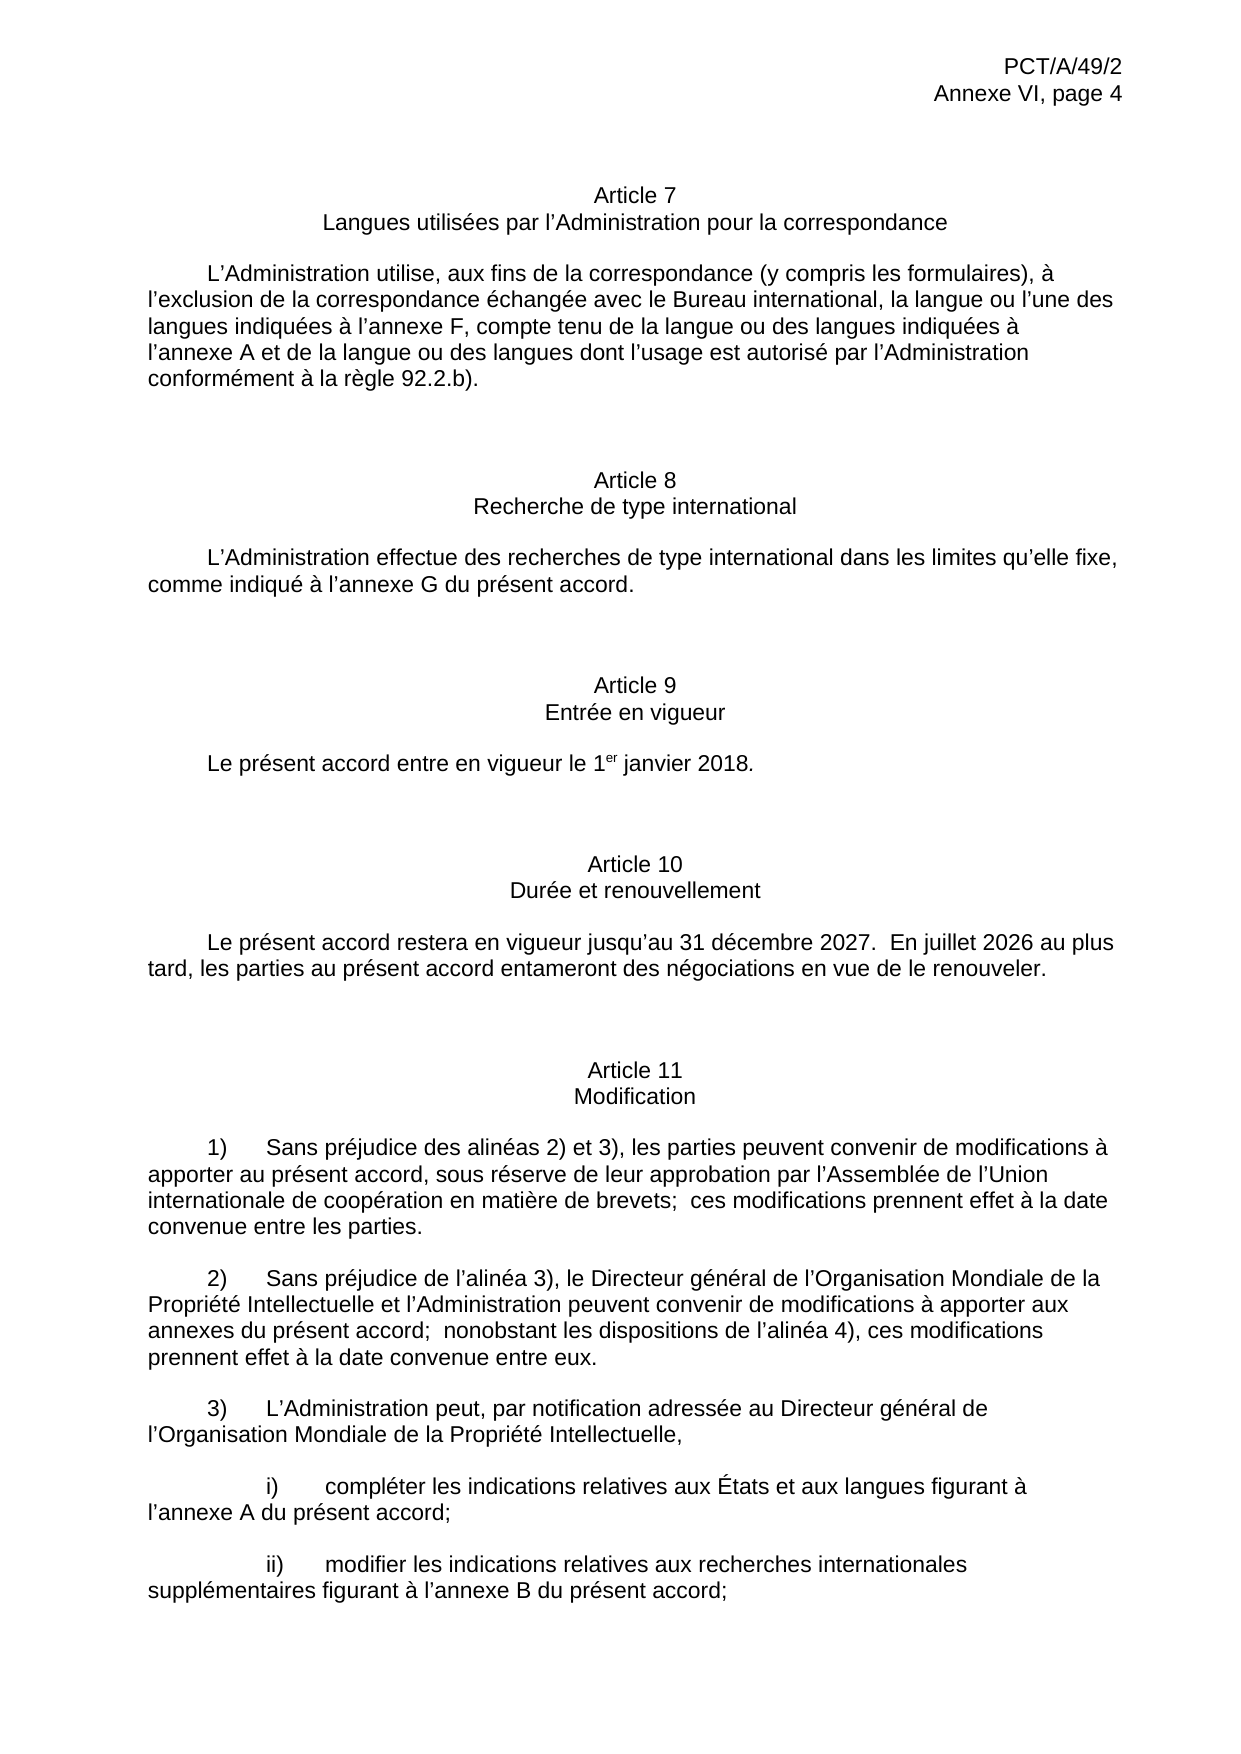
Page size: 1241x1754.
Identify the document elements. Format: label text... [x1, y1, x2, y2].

subtitle Article 10 Durée et renouvellement [148, 851, 1122, 904]
text L’Administration effectue des recherches de type international dans les limites qu’elle fixe, comme indiqué à l’annexe G du présent accord. [148, 544, 1122, 597]
text Le présent accord restera en vigueur jusqu’au 31 décembre 2027. En juillet 2026 au plus tard, les parties au présent accord entameront des négociations en vue de le renouveler. [148, 929, 1122, 982]
subtitle Article 7 Langues utilisées par l’Administration pour la correspondance [148, 182, 1122, 235]
text i) compléter les indications relatives aux États et aux langues figurant à l’annexe A du présent accord; [148, 1473, 1122, 1526]
text 1) Sans préjudice des alinéas 2) et 3), les parties peuvent convenir de modifications à apporter au présent accord, sous réserve de leur approbation par l’Assemblée de l’Union internationale de coopération en matière de brevets; ces modifications prennent effet à la date convenue entre les parties. [148, 1134, 1122, 1240]
subtitle Article 11 Modification [148, 1057, 1122, 1109]
subtitle Article 9 Entrée en vigueur [148, 672, 1122, 725]
text 3) L’Administration peut, par notification adressée au Directeur général de l’Organisation Mondiale de la Propriété Intellectuelle, [148, 1395, 1122, 1448]
text 2) Sans préjudice de l’alinéa 3), le Directeur général de l’Organisation Mondiale de la Propriété Intellectuelle et l’Administration peuvent convenir de modifications à apporter aux annexes du présent accord; nonobstant les dispositions de l’alinéa 4), ces modifications prennent effet à la date convenue entre eux. [148, 1265, 1122, 1370]
subtitle Article 8 Recherche de type international [148, 467, 1122, 519]
text Le présent accord entre en vigueur le 1er janvier 2018. [148, 750, 1122, 776]
text ii) modifier les indications relatives aux recherches internationales supplémentaires figurant à l’annexe B du présent accord; [148, 1551, 1122, 1603]
text L’Administration utilise, aux fins de la correspondance (y compris les formulaires), à l’exclusion de la correspondance échangée avec le Bureau international, la langue ou l’une des langues indiquées à l’annexe F, compte tenu de la langue ou des langues indiquées à l’annexe A et de la langue ou des langues dont l’usage est autorisé par l’Administration conformément à la règle 92.2.b). [148, 260, 1122, 392]
